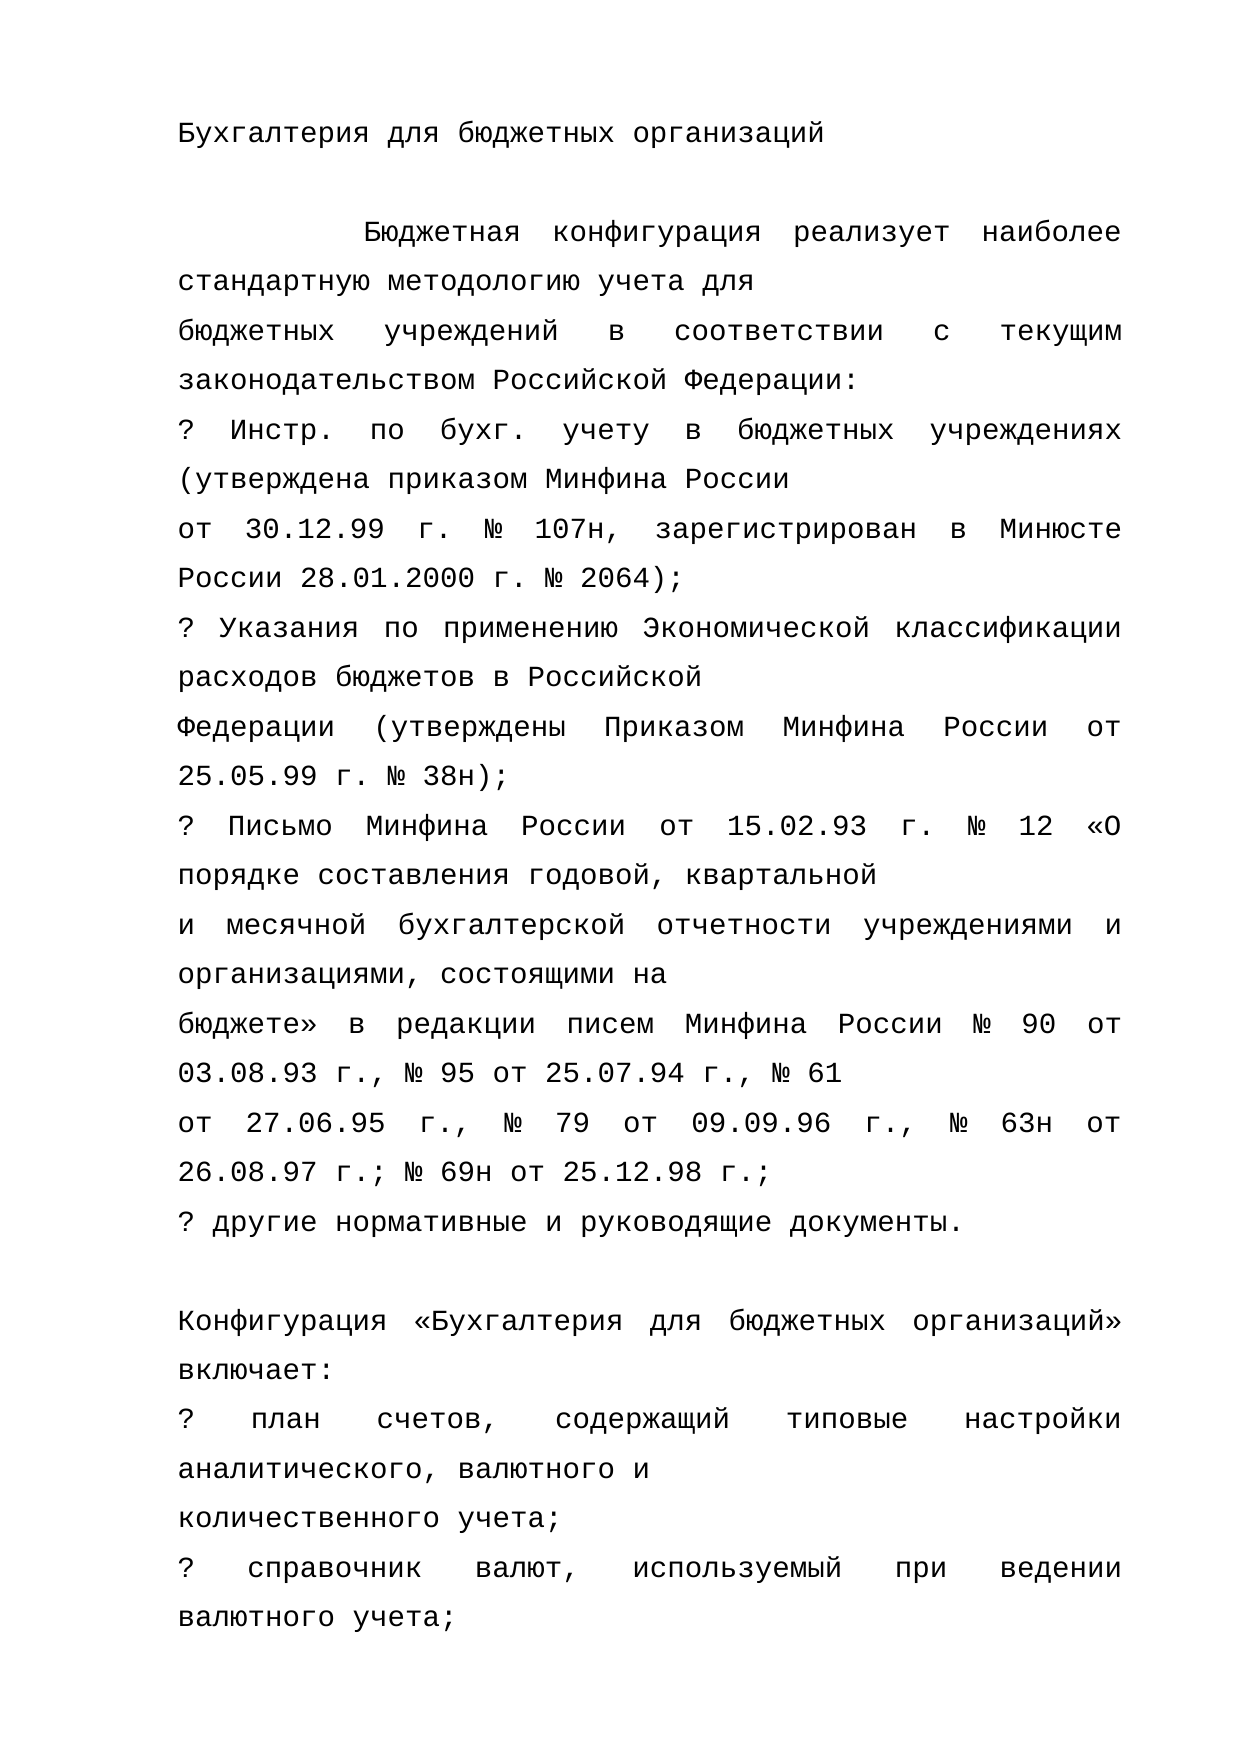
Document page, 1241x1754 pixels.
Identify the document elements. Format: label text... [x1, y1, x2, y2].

text бюджете» в редакции писем Минфина России № 90 от 03.08.93 г., № 95 от 25.07.94 г., № 61 [177, 1009, 1122, 1091]
text ? план счетов, содержащий типовые настройки аналитического, валютного и [177, 1404, 1122, 1487]
text и месячной бухгалтерской отчетности учреждениями и организациями, состоящими на [177, 910, 1122, 992]
text ? Указания по применению Экономической классификации расходов бюджетов в Российской [177, 613, 1122, 695]
text ? Инстр. по бухг. учету в бюджетных учреждениях (утверждена приказом Минфина России [177, 415, 1122, 497]
text ? Письмо Минфина России от 15.02.93 г. № 12 «О порядке составления годовой, квартальной [177, 811, 1122, 893]
text Федерации (утверждены Приказом Минфина России от 25.05.99 г. № 38н); [177, 712, 1122, 794]
text от 30.12.99 г. № 107н, зарегистрирован в Минюсте России 28.01.2000 г. № 2064); [177, 514, 1122, 596]
text ? другие нормативные и руководящие документы. [177, 1207, 1122, 1240]
text бюджетных учреждений в соответствии с текущим законодательством Российской Федерации: [177, 316, 1122, 398]
text от 27.06.95 г., № 79 от 09.09.96 г., № 63н от 26.08.97 г.; № 69н от 25.12.98 г.; [177, 1108, 1122, 1190]
text Бюджетная конфигурация реализует наиболее стандартную методологию учета для [177, 217, 1122, 299]
text Конфигурация «Бухгалтерия для бюджетных организаций» включает: [177, 1306, 1122, 1388]
text Бухгалтерия для бюджетных организаций [177, 118, 1122, 151]
text ? справочник валют, используемый при ведении валютного учета; [177, 1553, 1122, 1636]
text количественного учета; [177, 1503, 1122, 1537]
